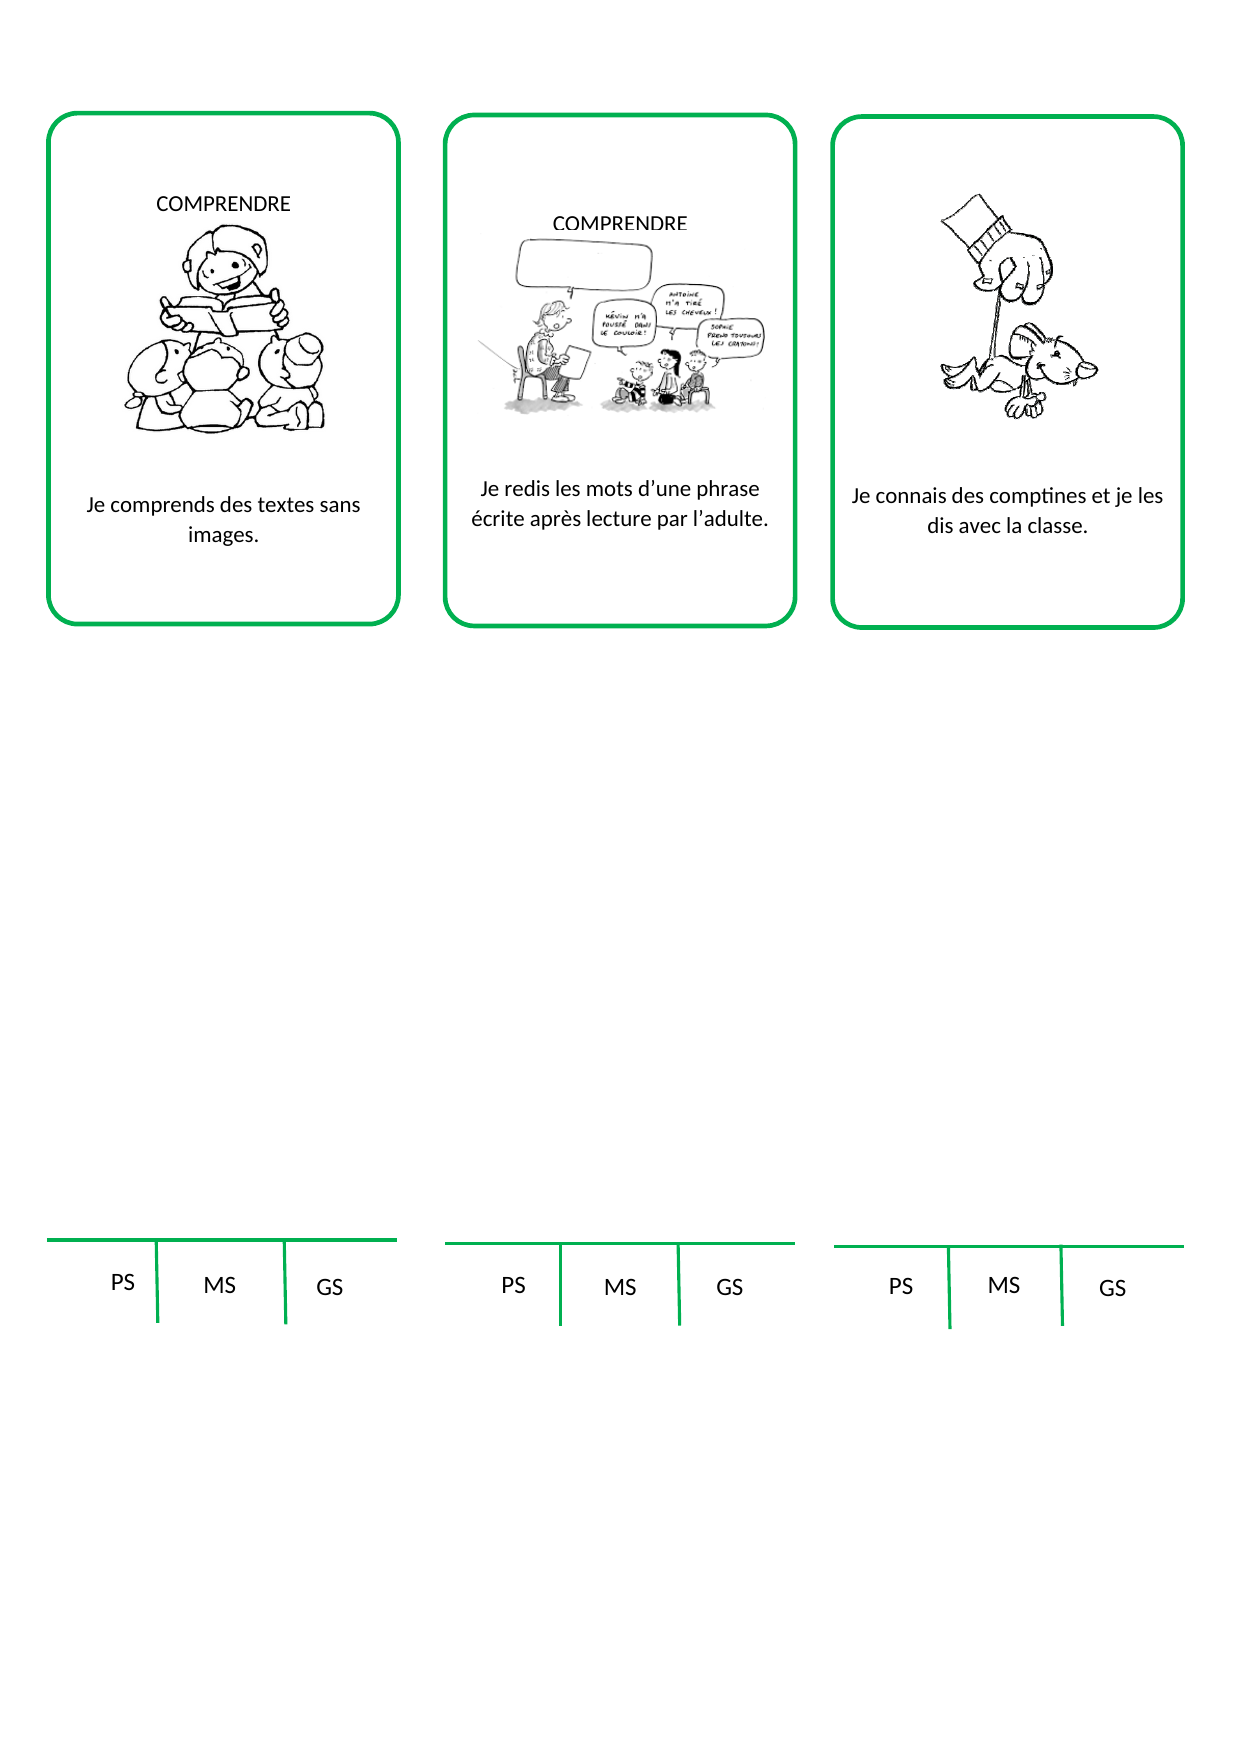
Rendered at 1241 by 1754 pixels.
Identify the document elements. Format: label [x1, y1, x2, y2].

picture [474, 230, 766, 416]
picture [116, 218, 339, 441]
